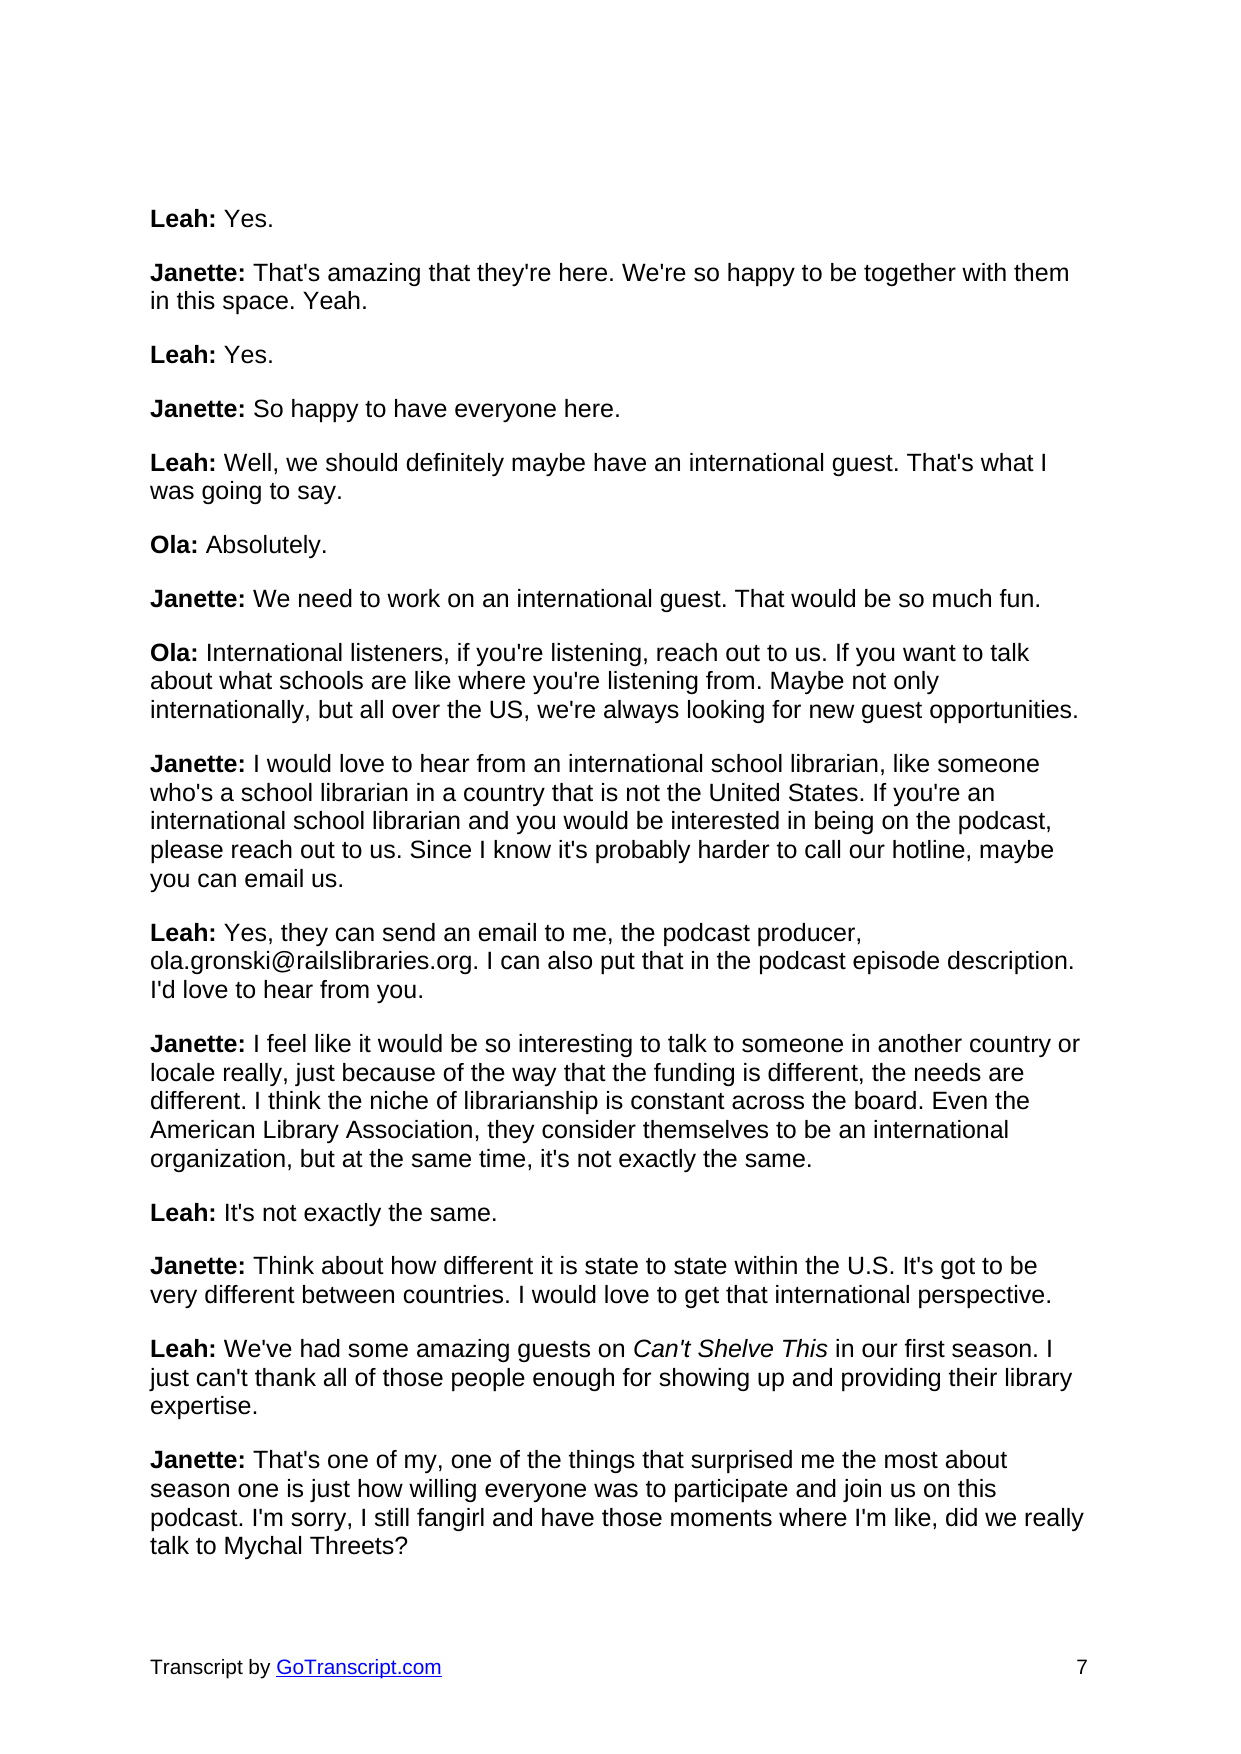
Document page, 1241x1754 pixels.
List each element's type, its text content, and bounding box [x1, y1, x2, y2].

text Janette: We need to work on an international guest. That would be so much fun. [150, 584, 1090, 612]
text Janette: That's amazing that they're here. We're so happy to be together with them in this space. Yeah. [150, 257, 1090, 315]
text Ola: Absolutely. [150, 530, 1090, 559]
text Leah: Yes, they can send an email to me, the podcast producer, ola.gronski@railslibraries.org. I can also put that in the podcast episode description. I'd love to hear from you. [150, 917, 1090, 1004]
text Janette: Think about how different it is state to state within the U.S. It's got to be very different between countries. I would love to get that international perspective. [150, 1251, 1090, 1309]
text Ola: International listeners, if you're listening, reach out to us. If you want to talk about what schools are like where you're listening from. Maybe not only internationally, but all over the US, we're always looking for new guest opportunities. [150, 637, 1090, 724]
text Leah: It's not exactly the same. [150, 1197, 1090, 1226]
text Janette: I feel like it would be so interesting to talk to someone in another country or locale really, just because of the way that the funding is different, the needs are different. I think the niche of librarianship is constant across the board. Even the American Library Association, they consider themselves to be an international organization, but at the same time, it's not exactly the same. [150, 1029, 1090, 1172]
text Leah: Well, we should definitely maybe have an international guest. That's what I was going to say. [150, 447, 1090, 505]
text Leah: Yes. [150, 340, 1090, 369]
text Leah: We've had some amazing guests on Can't Shelve This in our first season. I just can't thank all of those people enough for showing up and providing their library expertise. [150, 1334, 1090, 1420]
text Janette: So happy to have everyone here. [150, 394, 1090, 422]
text Leah: Yes. [150, 204, 1090, 232]
text Janette: I would love to hear from an international school librarian, like someone who's a school librarian in a country that is not the United States. If you're an international school librarian and you would be interested in being on the podcast, please reach out to us. Since I know it's probably harder to call our hotline, maybe you can email us. [150, 749, 1090, 892]
text Janette: That's one of my, one of the things that surprised me the most about season one is just how willing everyone was to participate and join us on this podcast. I'm sorry, I still fangirl and have those moments where I'm like, did we really talk to Mychal Threets? [150, 1445, 1090, 1560]
